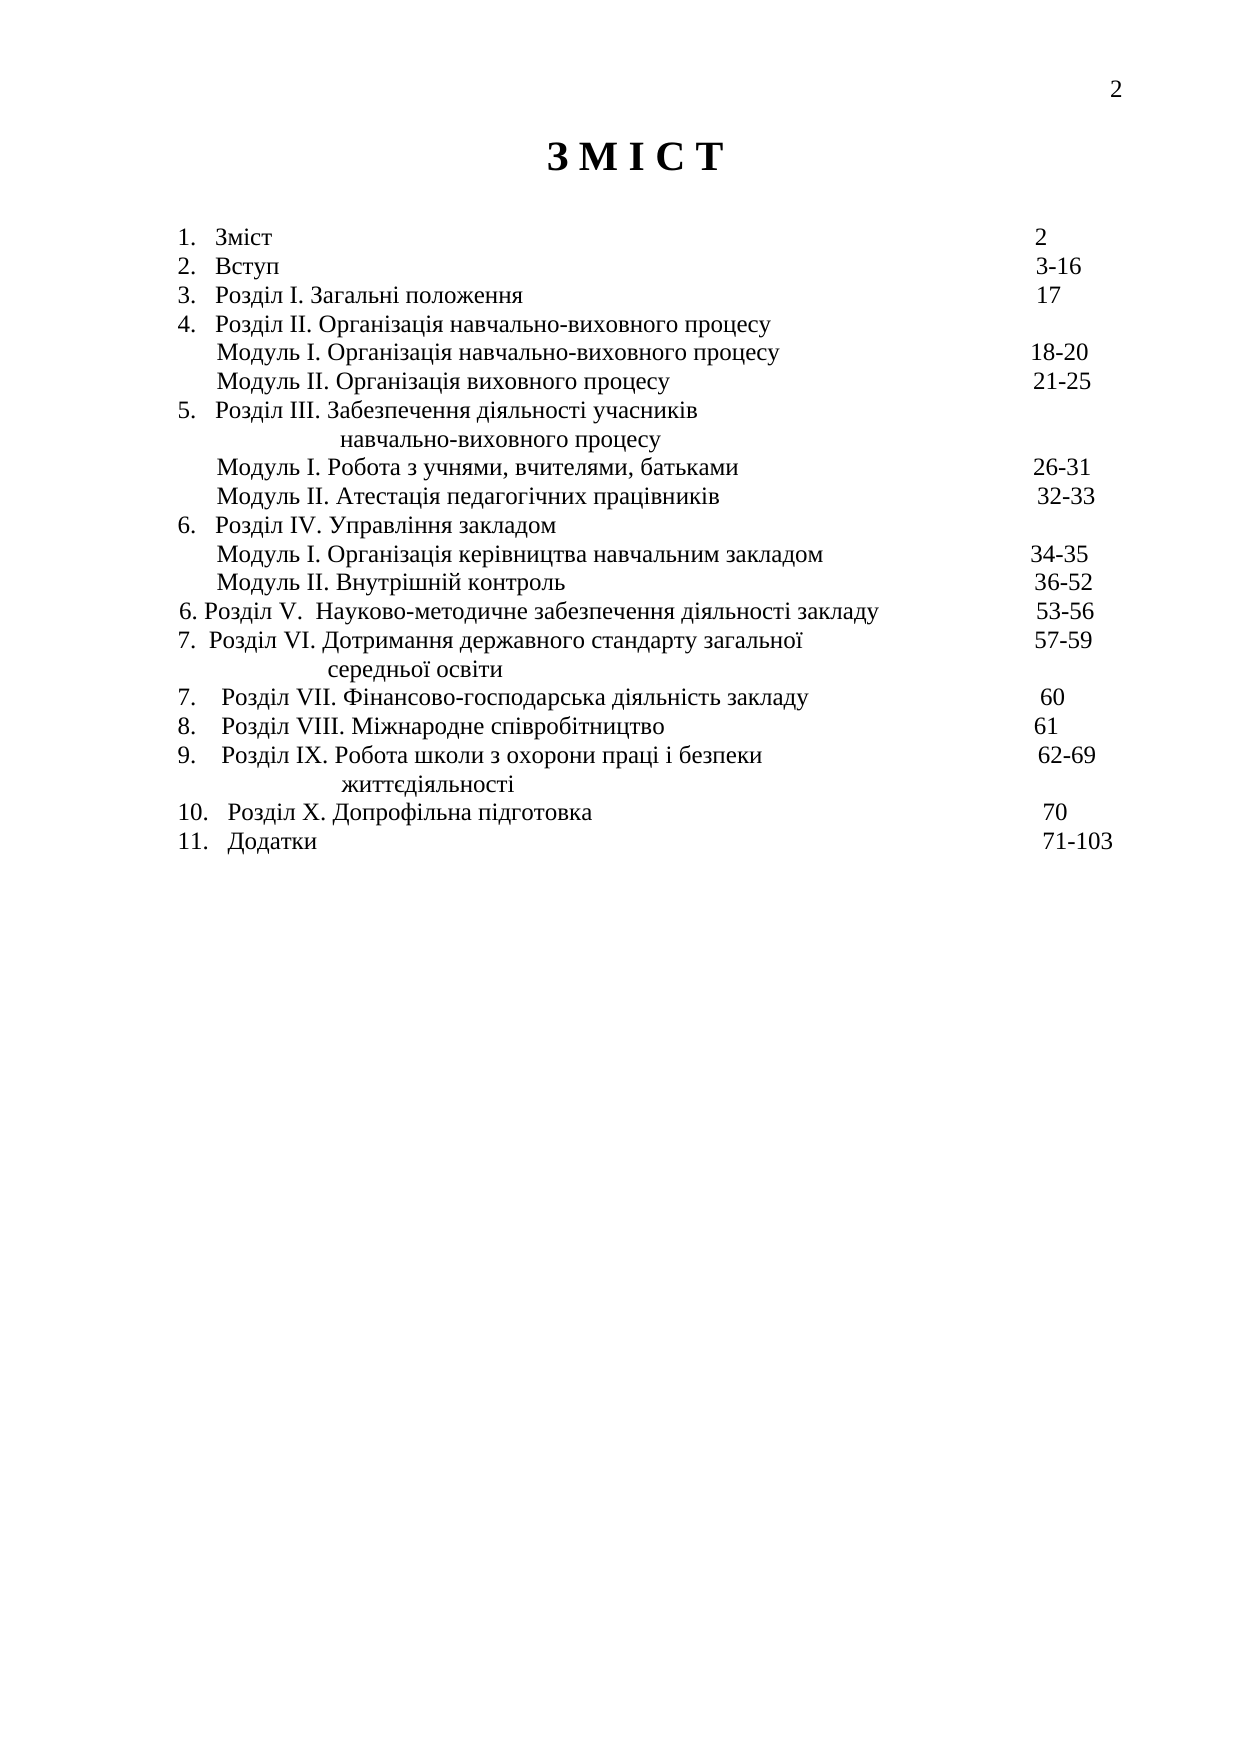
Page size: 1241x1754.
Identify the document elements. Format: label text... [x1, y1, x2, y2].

text Модуль І. Робота з учнями, вчителями, батьками 26-31 [185, 452, 1122, 481]
list Розділ І. Загальні положення 17 [177, 280, 1122, 309]
list Розділ Х. Допрофільна підготовка 70 [177, 797, 1122, 826]
text середньої освіти [177, 654, 1122, 682]
text життєдіяльності [185, 769, 1122, 797]
text Модуль І. Організація навчально-виховного процесу 18-20 [185, 337, 1122, 366]
list Розділ VII. Фінансово-господарська діяльність закладу 60 [177, 682, 1122, 711]
text Модуль ІІ. Організація виховного процесу 21-25 [185, 366, 1122, 395]
list Зміст 2 [177, 222, 1122, 251]
list Додатки 71-103 [177, 826, 1122, 855]
list Розділ VIII. Міжнародне співробітництво 61 [177, 711, 1122, 740]
text Модуль І. Організація керівництва навчальним закладом 34-35 [185, 539, 1122, 567]
text 6. Розділ V. Науково-методичне забезпечення діяльності закладу 53-56 [179, 596, 1122, 625]
list Розділ ІІ. Організація навчально-виховного процесу [177, 309, 1122, 337]
text 7. Розділ VI. Дотримання державного стандарту загальної 57-59 [177, 625, 1122, 654]
list Розділ ІХ. Робота школи з охорони праці і безпеки 62-69 [177, 740, 1122, 769]
text навчально-виховного процесу [215, 424, 1122, 452]
list Розділ IV. Управління закладом [177, 510, 1122, 539]
list Вступ 3-16 [177, 251, 1122, 280]
list Розділ ІІІ. Забезпечення діяльності учасників [177, 395, 1122, 424]
text Модуль ІІ. Атестація педагогічних працівників 32-33 [185, 481, 1122, 510]
text Модуль ІІ. Внутрішній контроль 36-52 [185, 567, 1122, 596]
text З М І С Т [148, 131, 1122, 179]
